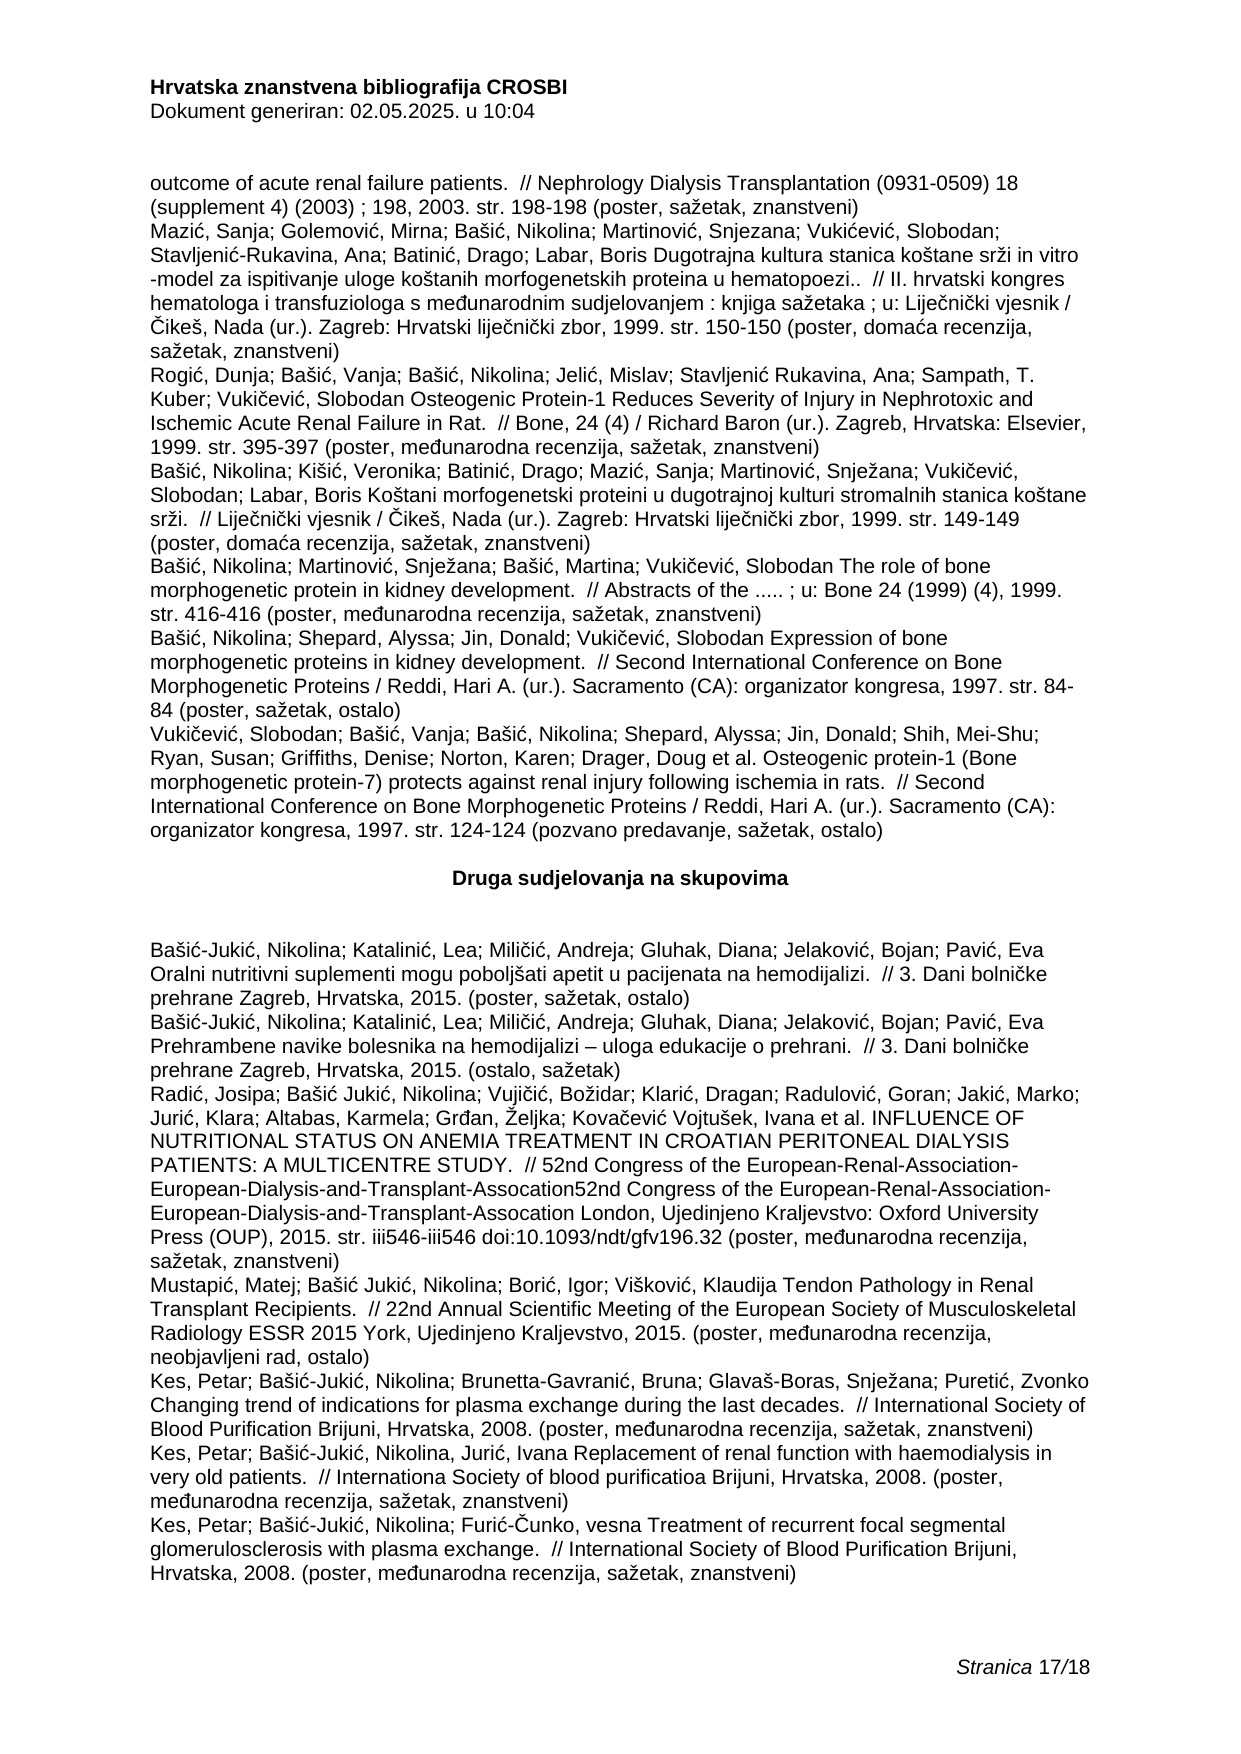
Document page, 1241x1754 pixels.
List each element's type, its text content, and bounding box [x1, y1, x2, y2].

text Vukičević, Slobodan; Bašić, Vanja; Bašić, Nikolina; Shepard, Alyssa; Jin, Donald; Shih, Mei-Shu; Ryan, Susan; Griffiths, Denise; Norton, Karen; Drager, Doug et al. [150, 722, 1090, 842]
text Bašić-Jukić, Nikolina; Katalinić, Lea; Miličić, Andreja; Gluhak, Diana; Jelaković, Bojan; Pavić, Eva [150, 938, 1090, 1009]
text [150, 171, 1090, 219]
text Rogić, Dunja; Bašić, Vanja; Bašić, Nikolina; Jelić, Mislav; Stavljenić Rukavina, Ana; Sampath, T. Kuber; Vukičević, Slobodan [150, 363, 1090, 458]
subtitle Druga sudjelovanja na skupovima [150, 866, 1090, 890]
text Bašić, Nikolina; Martinović, Snježana; Bašić, Martina; Vukičević, Slobodan [150, 554, 1090, 626]
text Bašić-Jukić, Nikolina; Katalinić, Lea; Miličić, Andreja; Gluhak, Diana; Jelaković, Bojan; Pavić, Eva [150, 1009, 1090, 1081]
text Bašić, Nikolina; Shepard, Alyssa; Jin, Donald; Vukičević, Slobodan [150, 626, 1090, 722]
text Kes, Petar; Bašić-Jukić, Nikolina; Brunetta-Gavranić, Bruna; Glavaš-Boras, Snježana; Puretić, Zvonko [150, 1369, 1090, 1441]
text Bašić, Nikolina; Kišić, Veronika; Batinić, Drago; Mazić, Sanja; Martinović, Snježana; Vukičević, Slobodan; Labar, Boris [150, 458, 1090, 554]
text Kes, Petar; Bašić-Jukić, Nikolina; Furić-Čunko, vesna [150, 1513, 1090, 1584]
text Kes, Petar; Bašić-Jukić, Nikolina, Jurić, Ivana [150, 1441, 1090, 1513]
text Radić, Josipa; Bašić Jukić, Nikolina; Vujičić, Božidar; Klarić, Dragan; Radulović, Goran; Jakić, Marko; Jurić, Klara; Altabas, Karmela; Grđan, Željka; Kovačević Vojtušek, Ivana et al. [150, 1081, 1090, 1273]
text Mazić, Sanja; Golemović, Mirna; Bašić, Nikolina; Martinović, Snjezana; Vukićević, Slobodan; Stavljenić-Rukavina, Ana; Batinić, Drago; Labar, Boris [150, 219, 1090, 363]
text Mustapić, Matej; Bašić Jukić, Nikolina; Borić, Igor; Višković, Klaudija [150, 1273, 1090, 1369]
